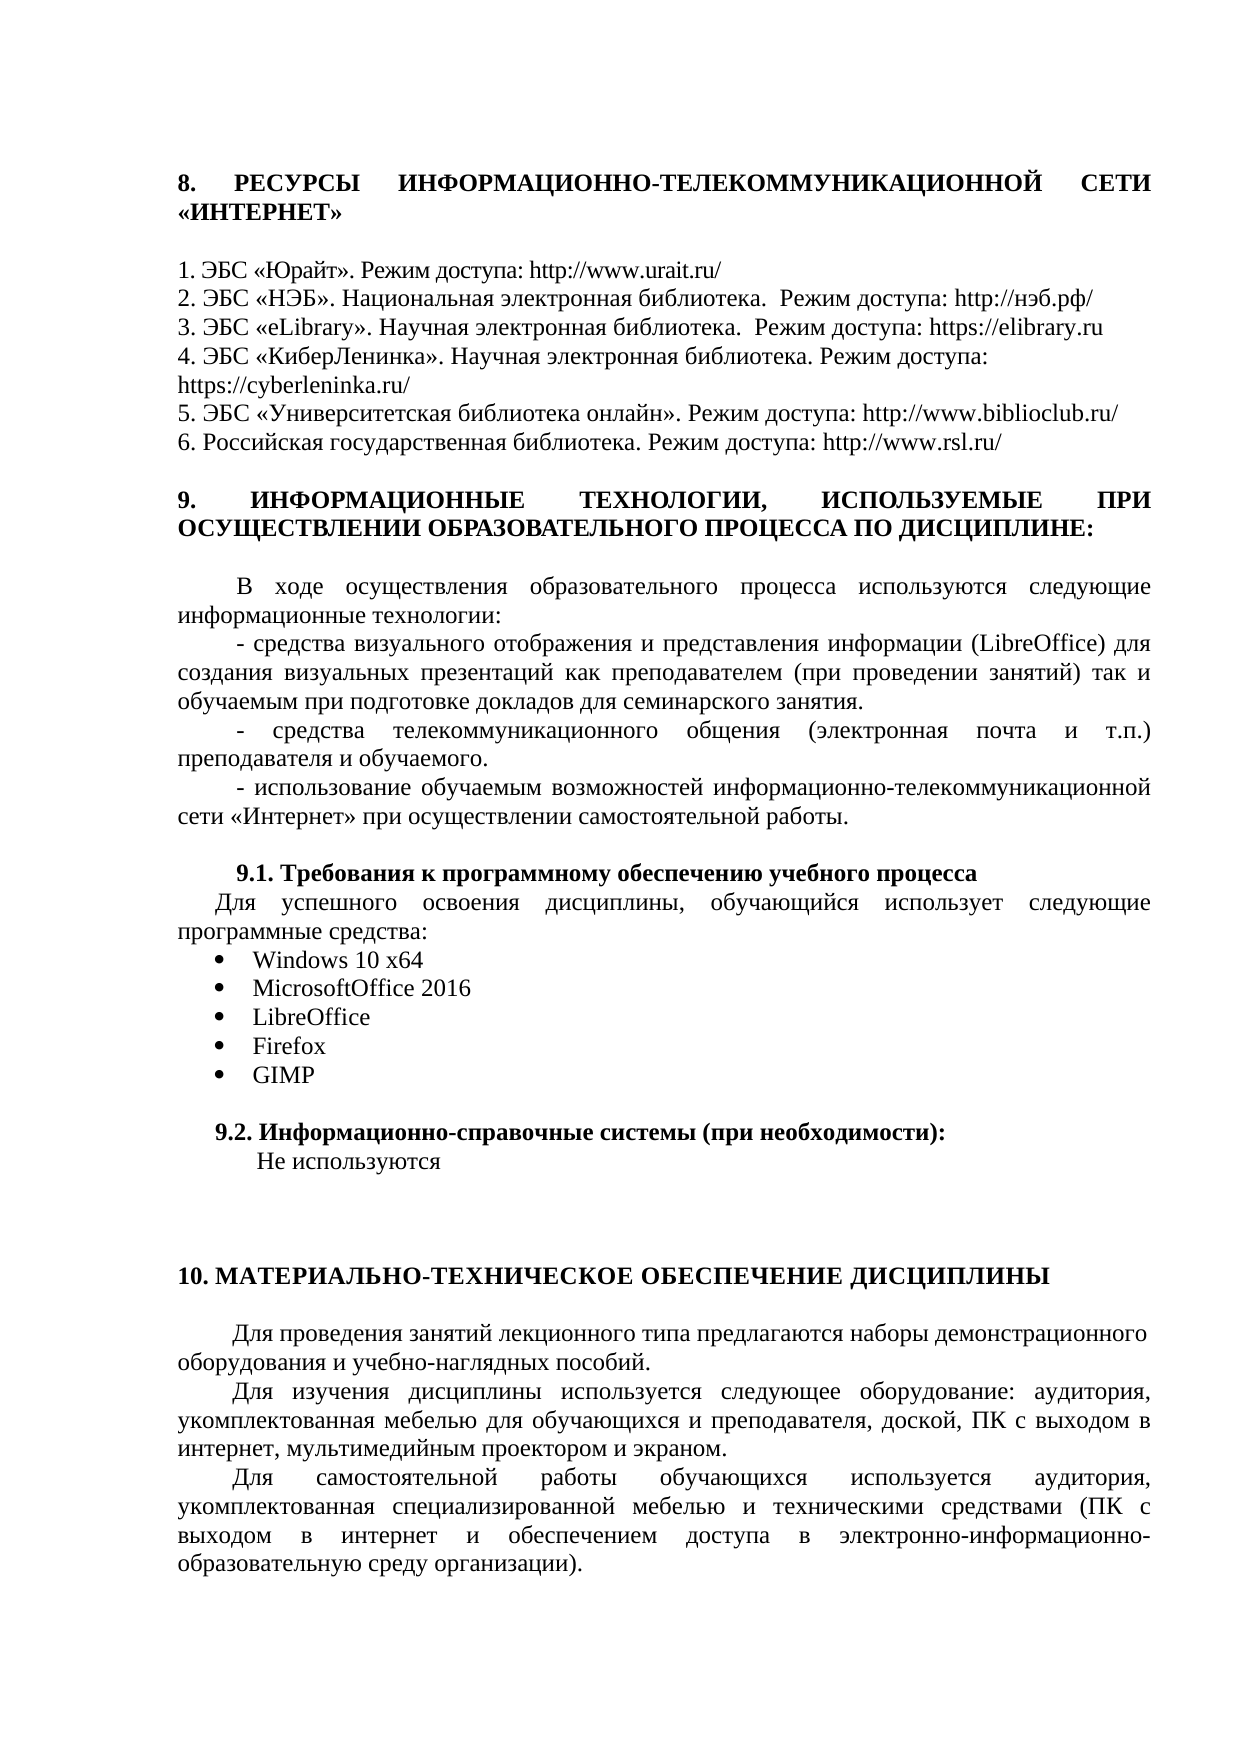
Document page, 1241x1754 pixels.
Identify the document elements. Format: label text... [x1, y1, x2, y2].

text Для самостоятельной работы обучающихся используется аудитория, укомплектованная специализированной мебелью и техническими средствами (ПК с выходом в интернет и обеспечением доступа в электронно-информационно-образовательную среду организации). [177, 1462, 1152, 1577]
list 1. ЭБС «Юрайт». Режим доступа: http://www.urait.ru/ [177, 255, 1152, 283]
text 2. ЭБС «НЭБ». Национальная электронная библиотека. Режим доступа: http://нэб.рф/ [177, 283, 1152, 312]
text 9.1. Требования к программному обеспечению учебного процесса [177, 858, 1152, 887]
list LibreOffice [215, 1002, 1152, 1031]
text Для проведения занятий лекционного типа предлагаются наборы демонстрационного оборудования и учебно-наглядных пособий. [177, 1318, 1152, 1376]
text - средства телекоммуникационного общения (электронная почта и т.п.) преподавателя и обучаемого. [177, 715, 1152, 772]
list MicrosoftOffice 2016 [215, 973, 1152, 1002]
text 5. ЭБС «Университетская библиотека онлайн». Режим доступа: http://www.biblioclub.ru/ [177, 398, 1152, 427]
text 3. ЭБС «eLibrary». Научная электронная библиотека. Режим доступа: https://elibrary.ru [177, 312, 1152, 341]
text 10. МАТЕРИАЛЬНО-ТЕХНИЧЕСКОЕ ОБЕСПЕЧЕНИЕ ДИСЦИПЛИНЫ [177, 1261, 1152, 1290]
text 8. Ресурсы информационно-телекоммуникационной сети «Интернет» [177, 168, 1152, 226]
text 4. ЭБС «КиберЛенинка». Научная электронная библиотека. Режим доступа: https://cyberleninka.ru/ [177, 341, 1152, 398]
text Не используются [256, 1146, 1152, 1175]
list Firefox [215, 1031, 1152, 1060]
text Для успешного освоения дисциплины, обучающийся использует следующие программные средства: [177, 887, 1152, 945]
text Для изучения дисциплины используется следующее оборудование: аудитория, укомплектованная мебелью для обучающихся и преподавателя, доской, ПК с выходом в интернет, мультимедийным проектором и экраном. [177, 1376, 1152, 1462]
list GIMP [215, 1060, 1152, 1088]
text - средства визуального отображения и представления информации (LibreOffice) для создания визуальных презентаций как преподавателем (при проведении занятий) так и обучаемым при подготовке докладов для семинарского занятия. [177, 628, 1152, 715]
list Windows 10 x64 [215, 945, 1152, 973]
text 9.2. Информационно-справочные системы (при необходимости): [177, 1117, 1152, 1146]
text - использование обучаемым возможностей информационно-телекоммуникационной сети «Интернет» при осуществлении самостоятельной работы. [177, 772, 1152, 830]
text 6. Российская государственная библиотека. Режим доступа: http://www.rsl.ru/ [177, 427, 1152, 456]
text В ходе осуществления образовательного процесса используются следующие информационные технологии: [177, 571, 1152, 628]
text 9. ИНФОРМАЦИОННЫЕ ТЕХНОЛОГИИ, ИСПОЛЬЗУЕМЫЕ ПРИ ОСУЩЕСТВЛЕНИИ ОБРАЗОВАТЕЛЬНОГО ПРОЦЕССА ПО ДИСЦИПЛИНЕ: [177, 485, 1152, 542]
